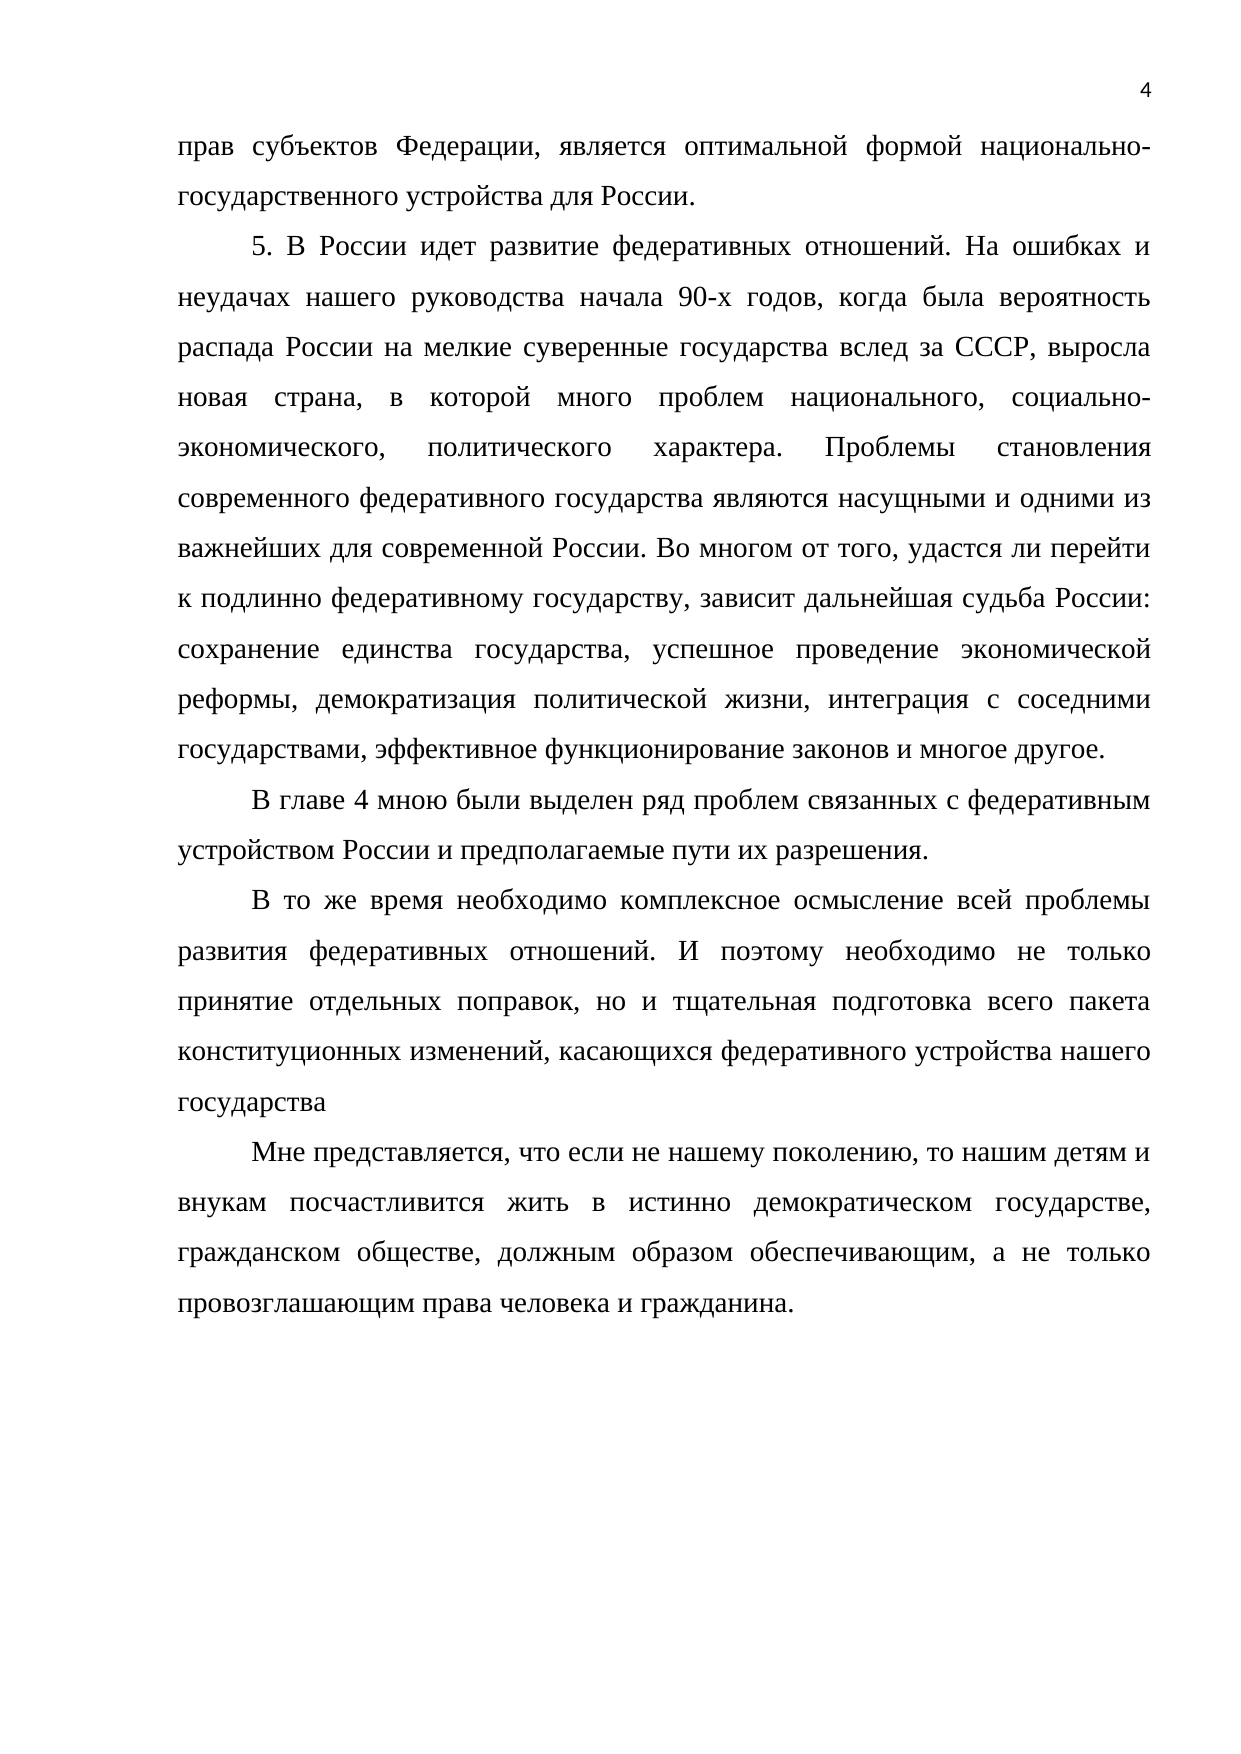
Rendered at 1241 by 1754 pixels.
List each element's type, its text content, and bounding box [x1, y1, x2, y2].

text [177, 128, 1152, 212]
text Мне представляется, что если не нашему поколению, то нашим детям и внукам посчастливится жить в истинно демократическом государстве, гражданском обществе, должным образом обеспечивающим, а не только провозглашающим права человека и гражданина. [177, 1134, 1152, 1318]
text 5. В России идет развитие федеративных отношений. На ошибках и неудачах нашего руководства начала 90-х годов, когда была вероятность распада России на мелкие суверенные государства вслед за СССР, выросла новая страна, в которой много проблем национального, социально-экономического, политического характера. Проблемы становления современного федеративного государства являются насущными и одними из важнейших для современной России. Во многом от того, удастся ли перейти к подлинно федеративному государству, зависит дальнейшая судьба России: сохранение единства государства, успешное проведение экономической реформы, демократизация политической жизни, интеграция с соседними государствами, эффективное функционирование законов и многое другое. [177, 228, 1152, 765]
text В главе 4 мною были выделен ряд проблем связанных с федеративным устройством России и предполагаемые пути их разрешения. [177, 782, 1152, 866]
text В то же время необходимо комплексное осмысление всей проблемы развития федеративных отношений. И поэтому необходимо не только принятие отдельных поправок, но и тщательная подготовка всего пакета конституционных изменений, касающихся федеративного устройства нашего государства [177, 882, 1152, 1117]
